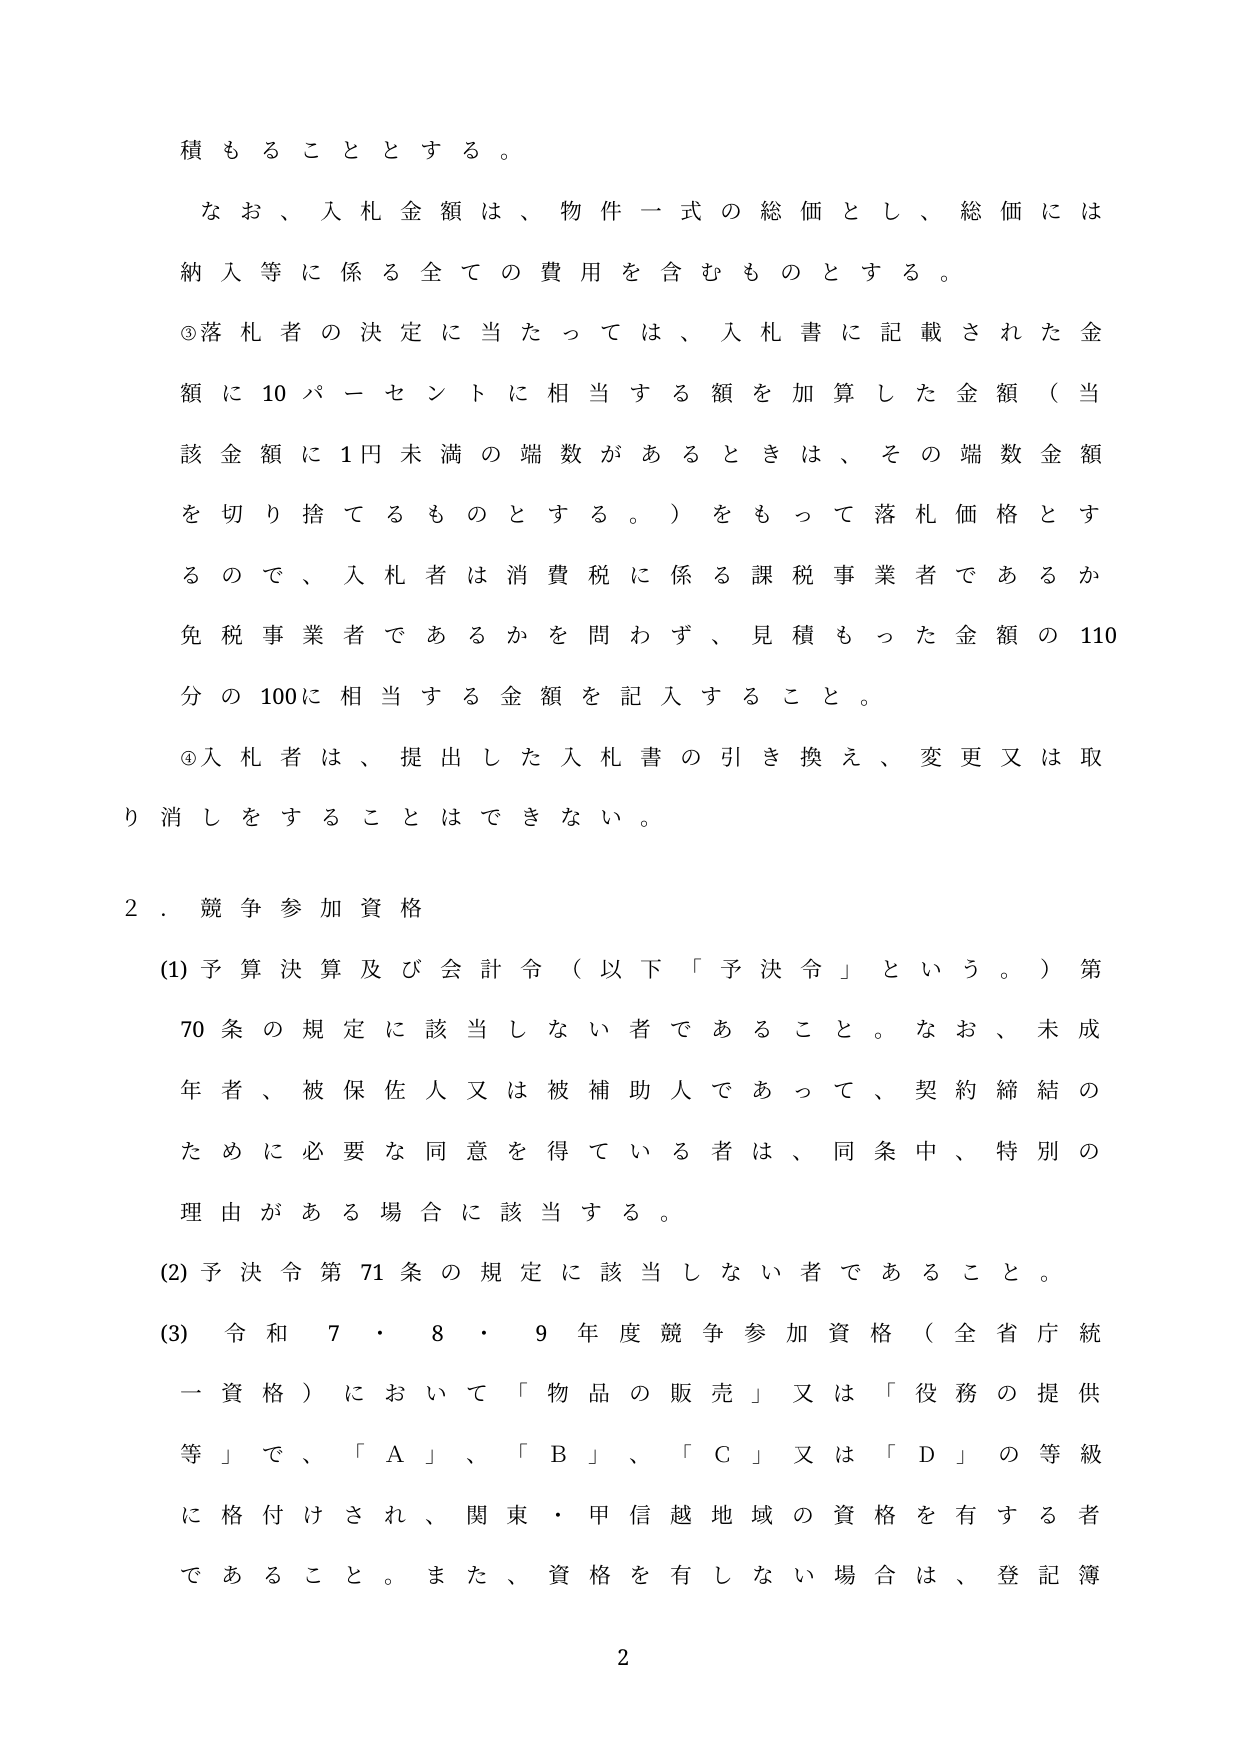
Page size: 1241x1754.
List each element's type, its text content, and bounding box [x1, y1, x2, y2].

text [140, 1301, 1120, 1604]
text (1) 予算決算及び会計令（以下「予決令」という。）第70条の規定に該当しない者であること。なお、未成年者、被保佐人又は被補助人であって、契約締結のために必要な同意を得ている者は、同条中、特別の理由がある場合に該当する。 [140, 938, 1120, 1241]
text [160, 119, 1120, 180]
text (2) 予決令第71条の規定に該当しない者であること。 [120, 1241, 1120, 1301]
text ２．競争参加資格 [120, 877, 1120, 938]
text ④入札者は、提出した入札書の引き換え、変更又は取り消しをすることはできない。 [120, 725, 1120, 847]
list なお、入札金額は、物件一式の総価とし、総価には納入等に係る全ての費用を含むものとする。 [160, 180, 1120, 301]
text ③落札者の決定に当たっては、入札書に記載された金額に10パーセントに相当する額を加算した金額（当該金額に1円未満の端数があるときは、その端数金額を切り捨てるものとする。）をもって落札価格とするので、入札者は消費税に係る課税事業者であるか免税事業者であるかを問わず、見積もった金額の110分の100に相当する金額を記入すること。 [160, 301, 1120, 725]
